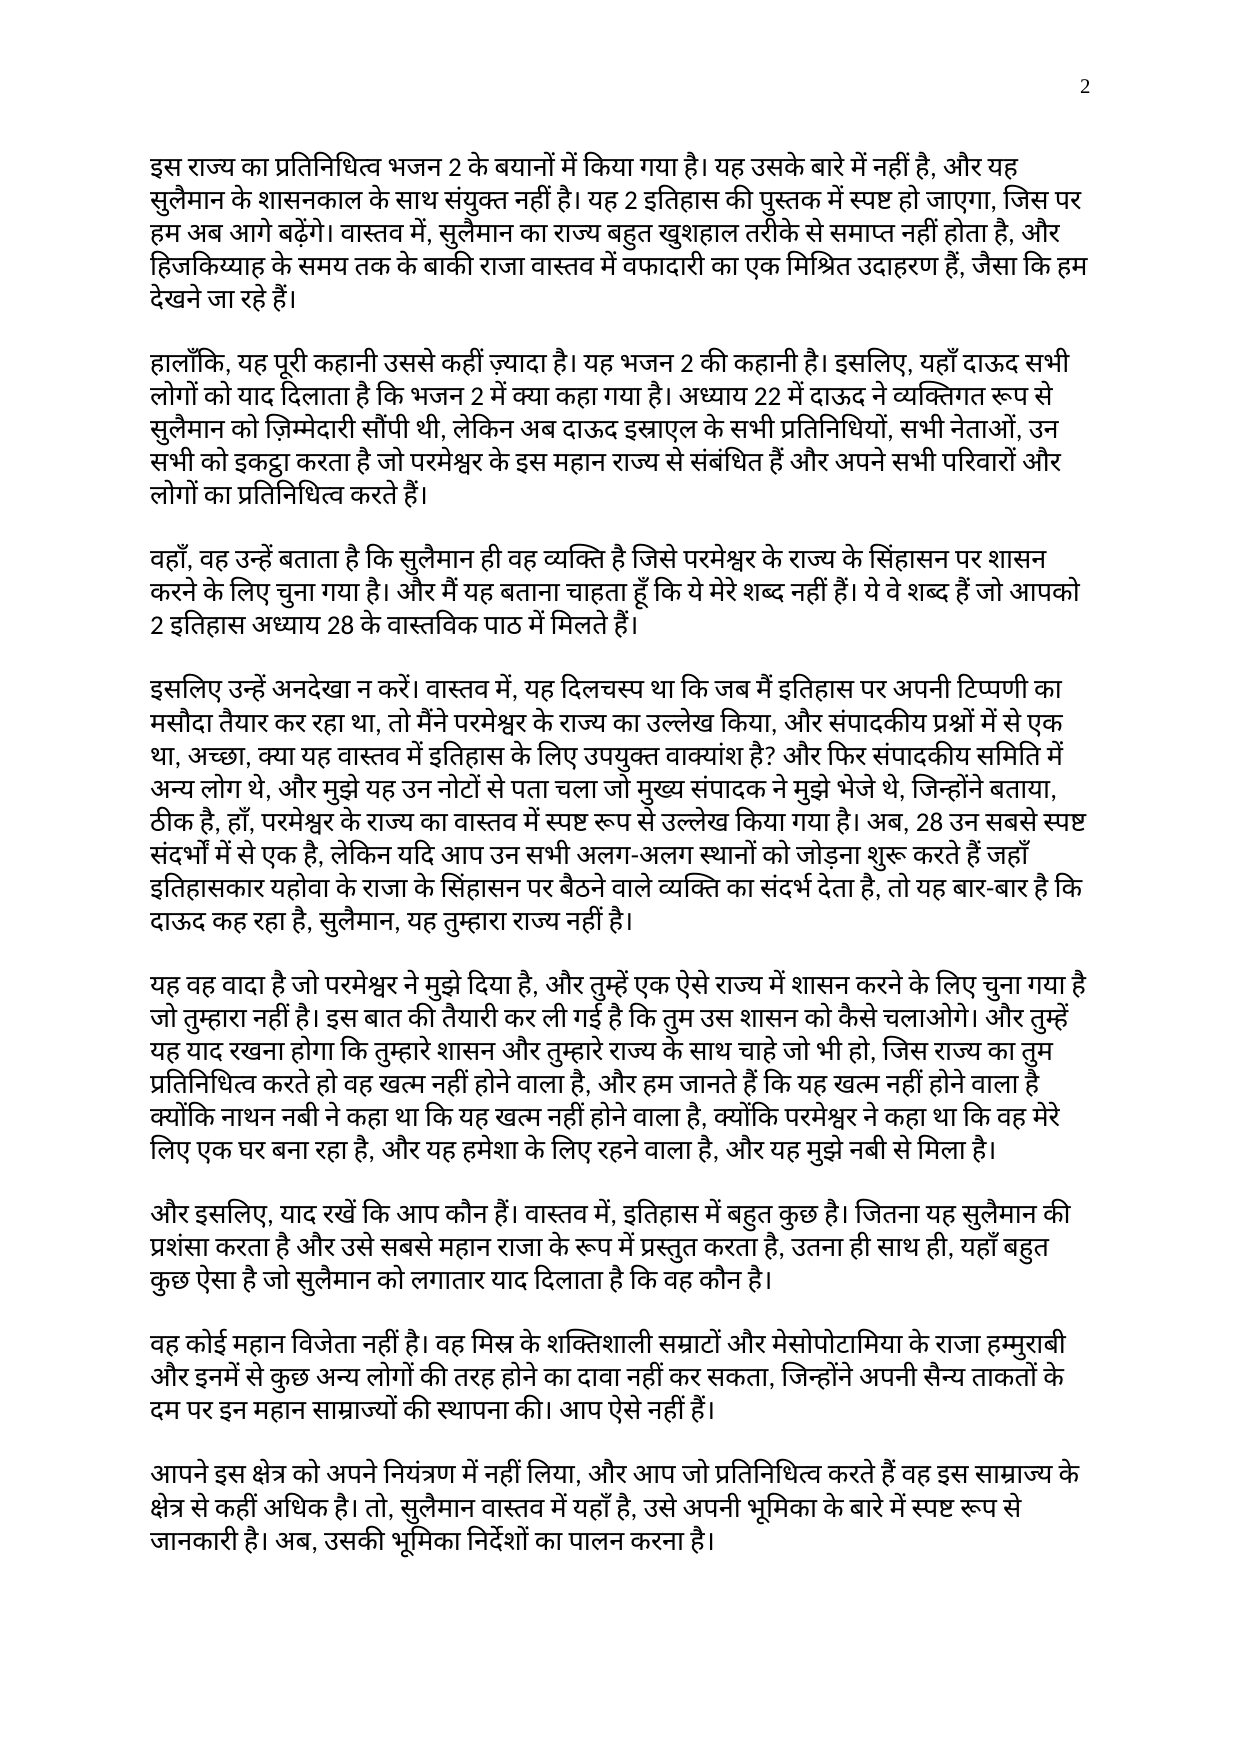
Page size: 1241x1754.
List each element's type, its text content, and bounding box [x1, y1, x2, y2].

text यह वह वादा है जो परमेश्वर ने मुझे दिया है, और तुम्हें एक ऐसे राज्य में शासन करने के लिए चुना गया है जो तुम्हारा नहीं है। इस बात की तैयारी कर ली गई है कि तुम उस शासन को कैसे चलाओगे। और तुम्हें यह याद रखना होगा कि तुम्हारे शासन और तुम्हारे राज्य के साथ चाहे जो भी हो, जिस राज्य का तुम प्रतिनिधित्व करते हो वह खत्म नहीं होने वाला है, और हम जानते हैं कि यह खत्म नहीं होने वाला है क्योंकि नाथन नबी ने कहा था कि यह खत्म नहीं होने वाला है, क्योंकि परमेश्वर ने कहा था कि वह मेरे लिए एक घर बना रहा है, और यह हमेशा के लिए रहने वाला है, और यह मुझे नबी से मिला है। [150, 968, 1090, 1166]
text हालाँकि, यह पूरी कहानी उससे कहीं ज़्यादा है। यह भजन 2 की कहानी है। इसलिए, यहाँ दाऊद सभी लोगों को याद दिलाता है कि भजन 2 में क्या कहा गया है। अध्याय 22 में दाऊद ने व्यक्तिगत रूप से सुलैमान को ज़िम्मेदारी सौंपी थी, लेकिन अब दाऊद इस्राएल के सभी प्रतिनिधियों, सभी नेताओं, उन सभी को इकट्ठा करता है जो परमेश्वर के इस महान राज्य से संबंधित हैं और अपने सभी परिवारों और लोगों का प्रतिनिधित्व करते हैं। [150, 346, 1090, 511]
text इस राज्य का प्रतिनिधित्व भजन 2 के बयानों में किया गया है। यह उसके बारे में नहीं है, और यह सुलैमान के शासनकाल के साथ संयुक्त नहीं है। यह 2 इतिहास की पुस्तक में स्पष्ट हो जाएगा, जिस पर हम अब आगे बढ़ेंगे। वास्तव में, सुलैमान का राज्य बहुत खुशहाल तरीके से समाप्त नहीं होता है, और हिजकिय्याह के समय तक के बाकी राजा वास्तव में वफादारी का एक मिश्रित उदाहरण हैं, जैसा कि हम देखने जा रहे हैं। [150, 150, 1090, 315]
text आपने इस क्षेत्र को अपने नियंत्रण में नहीं लिया, और आप जो प्रतिनिधित्व करते हैं वह इस साम्राज्य के क्षेत्र से कहीं अधिक है। तो, सुलैमान वास्तव में यहाँ है, उसे अपनी भूमिका के बारे में स्पष्ट रूप से जानकारी है। अब, उसकी भूमिका निर्देशों का पालन करना है। [150, 1458, 1090, 1557]
text वहाँ, वह उन्हें बताता है कि सुलैमान ही वह व्यक्ति है जिसे परमेश्वर के राज्य के सिंहासन पर शासन करने के लिए चुना गया है। और मैं यह बताना चाहता हूँ कि ये मेरे शब्द नहीं हैं। ये वे शब्द हैं जो आपको 2 इतिहास अध्याय 28 के वास्तविक पाठ में मिलते हैं। [150, 542, 1090, 642]
text और इसलिए, याद रखें कि आप कौन हैं। वास्तव में, इतिहास में बहुत कुछ है। जितना यह सुलैमान की प्रशंसा करता है और उसे सबसे महान राजा के रूप में प्रस्तुत करता है, उतना ही साथ ही, यहाँ बहुत कुछ ऐसा है जो सुलैमान को लगातार याद दिलाता है कि वह कौन है। [150, 1197, 1090, 1296]
text इसलिए उन्हें अनदेखा न करें। वास्तव में, यह दिलचस्प था कि जब मैं इतिहास पर अपनी टिप्पणी का मसौदा तैयार कर रहा था, तो मैंने परमेश्वर के राज्य का उल्लेख किया, और संपादकीय प्रश्नों में से एक था, अच्छा, क्या यह वास्तव में इतिहास के लिए उपयुक्त वाक्यांश है? और फिर संपादकीय समिति में अन्य लोग थे, और मुझे यह उन नोटों से पता चला जो मुख्य संपादक ने मुझे भेजे थे, जिन्होंने बताया, ठीक है, हाँ, परमेश्वर के राज्य का वास्तव में स्पष्ट रूप से उल्लेख किया गया है। अब, 28 उन सबसे स्पष्ट संदर्भों में से एक है, लेकिन यदि आप उन सभी अलग-अलग स्थानों को जोड़ना शुरू करते हैं जहाँ इतिहासकार यहोवा के राजा के सिंहासन पर बैठने वाले व्यक्ति का संदर्भ देता है, तो यह बार-बार है कि दाऊद कह रहा है, सुलैमान, यह तुम्हारा राज्य नहीं है। [150, 673, 1090, 937]
text वह कोई महान विजेता नहीं है। वह मिस्र के शक्तिशाली सम्राटों और मेसोपोटामिया के राजा हम्मुराबी और इनमें से कुछ अन्य लोगों की तरह होने का दावा नहीं कर सकता, जिन्होंने अपनी सैन्य ताकतों के दम पर इन महान साम्राज्यों की स्थापना की। आप ऐसे नहीं हैं। [150, 1327, 1090, 1427]
